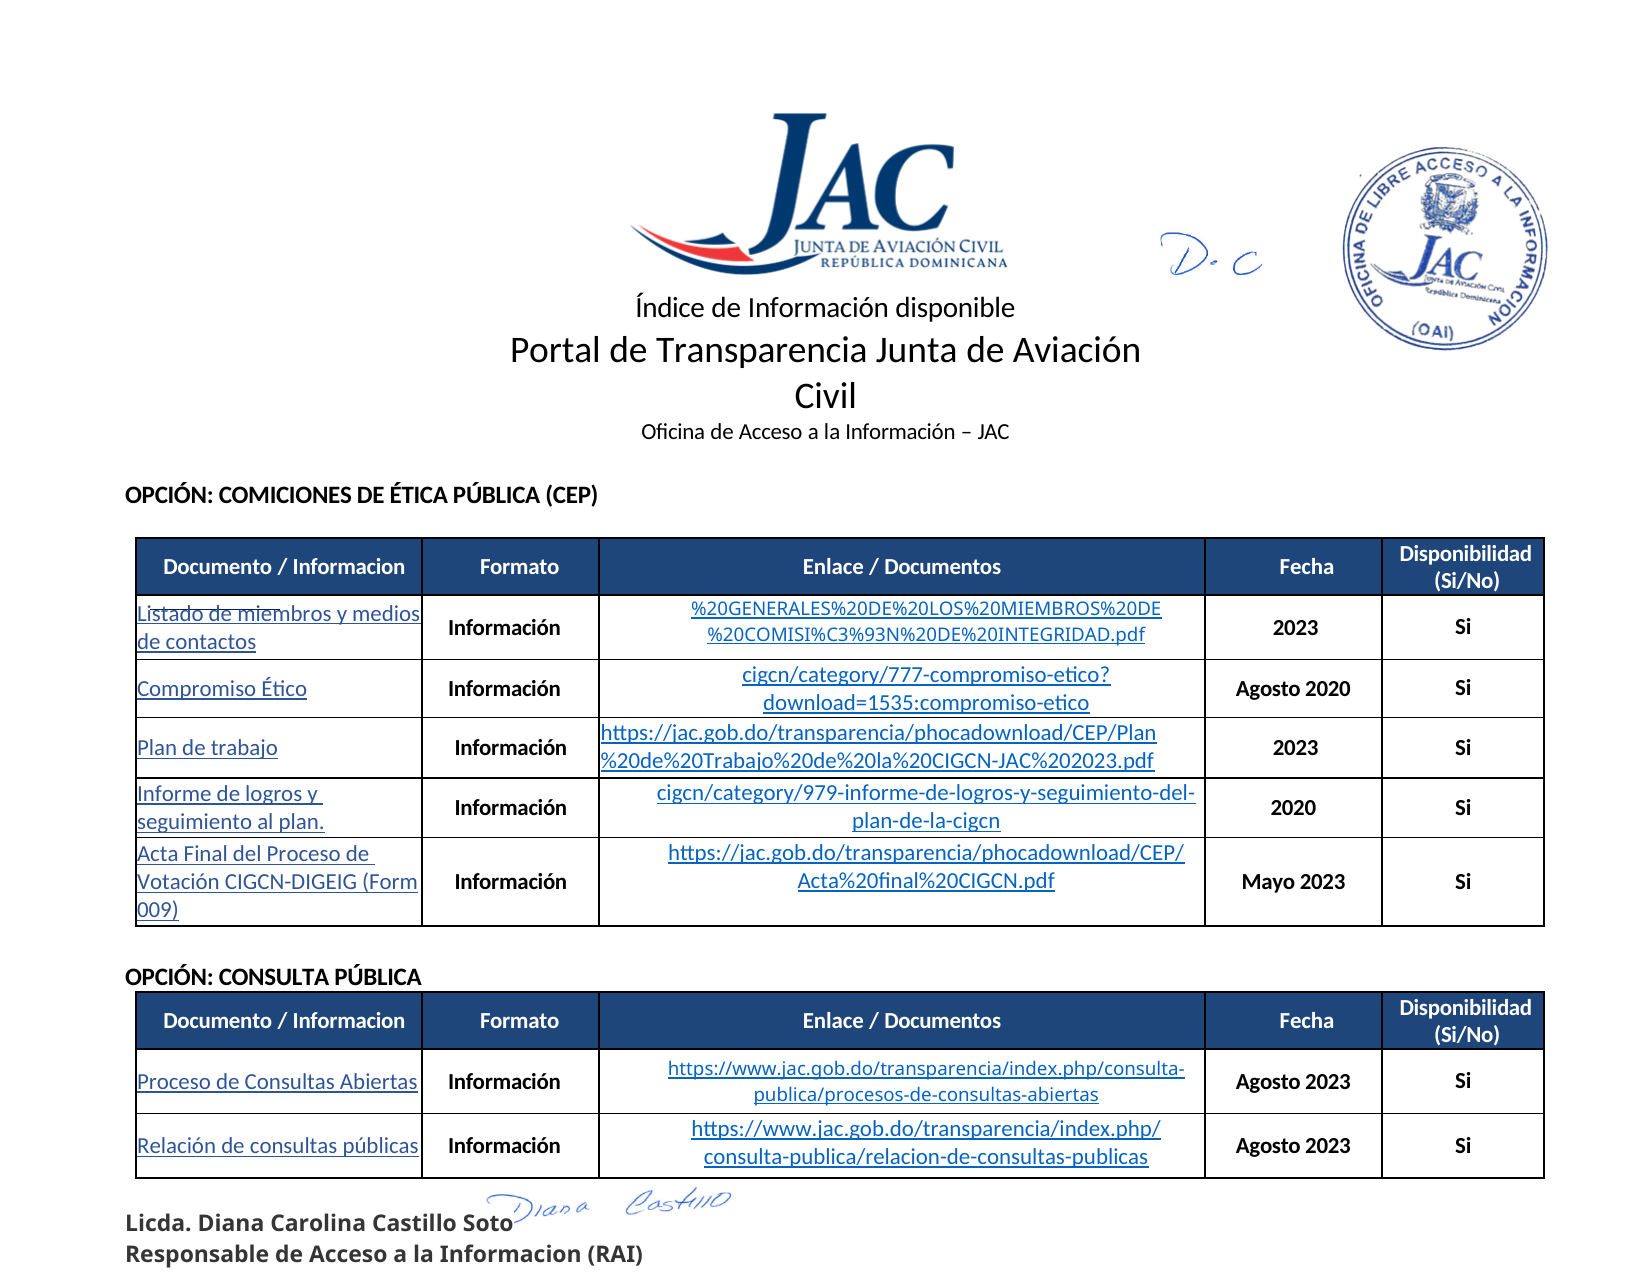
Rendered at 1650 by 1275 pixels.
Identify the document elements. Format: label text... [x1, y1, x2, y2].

picture [1339, 141, 1549, 354]
table_cell Si [1383, 596, 1543, 658]
text Oficina de Acceso a la Información – JAC [477, 417, 1173, 445]
table_cell Si [1383, 1050, 1543, 1112]
table_cell https://jac.gob.do/transparencia/index.php/comision-de-integridad-gubernamental-y-cumplimiento-normativo-cigcn/category/979-informe-de-logros-y-seguimiento-del-plan-de-la-cigcn [600, 779, 1204, 836]
table_cell Mayo 2023 [1206, 838, 1381, 925]
table_cell Si [1383, 660, 1543, 716]
table_cell https://jac.gob.do/transparencia/phocadownload/CEP/Acta%20final%20CIGCN.pdf [600, 838, 1204, 925]
table_header Documento / Informacion [137, 993, 421, 1048]
table_cell https://jac.gob.do/transparencia/phocadownload/CEP/DATOS%20GENERALES%20DE%20LOS%20MIEMBROS%20DE%20COMISI%C3%93N%20DE%20INTEGRIDAD.pdf [600, 596, 1204, 658]
table_cell Información [423, 718, 598, 777]
table_header Formato [423, 993, 598, 1048]
table_cell Si [1383, 838, 1543, 925]
table_cell Agosto 2023 [1206, 1114, 1381, 1177]
table_cell 2020 [1206, 779, 1381, 836]
table_header Enlace / Documentos [600, 993, 1204, 1048]
table_cell https://jac.gob.do/transparencia/phocadownload/CEP/Plan%20de%20Trabajo%20de%20la%20CIGCN-JAC%202023.pdf [600, 718, 1204, 777]
table_cell Plan de trabajo [137, 718, 421, 777]
table_cell https://www.jac.gob.do/transparencia/index.php/consulta-publica/relacion-de-consultas-publicas [600, 1114, 1204, 1177]
text OPCIÓN: CONSULTA PÚBLICA [125, 961, 1521, 991]
table_cell Agosto 2023 [1206, 1050, 1381, 1112]
text Portal de Transparencia Junta de Aviación Civil [478, 326, 1173, 417]
table_cell 2023 [1206, 718, 1381, 777]
table_cell Si [1383, 718, 1543, 777]
table_header Fecha [1206, 993, 1381, 1048]
table_header Fecha [1206, 539, 1381, 594]
table_cell Información [423, 1114, 598, 1177]
picture [486, 1186, 732, 1207]
table_header Formato [423, 539, 598, 594]
table_cell Compromiso Ético [137, 660, 421, 716]
table_cell Informe de logros y seguimiento al plan. [137, 779, 421, 836]
table_cell Si [1383, 1114, 1543, 1177]
picture [1159, 231, 1264, 277]
table_cell Información [423, 596, 598, 658]
table_cell Información [423, 779, 598, 836]
table_cell 2023 [1206, 596, 1381, 658]
table_header Disponibilidad (Si/No) [1383, 993, 1543, 1048]
table_cell https://www.jac.gob.do/transparencia/index.php/consulta-publica/procesos-de-consultas-abiertas [600, 1050, 1204, 1112]
table_cell Proceso de Consultas Abiertas [137, 1050, 421, 1112]
table_cell Agosto 2020 [1206, 660, 1381, 716]
table_cell Listado de miembros y medios de contactos [137, 624, 421, 658]
text OPCIÓN: COMICIONES DE ÉTICA PÚBLICA (CEP) [125, 479, 1521, 509]
table_cell Relación de consultas públicas [137, 1114, 421, 1177]
table_header Documento / Informacion [137, 539, 421, 594]
table_header Disponibilidad (Si/No) [1383, 539, 1543, 594]
table_cell https://jac.gob.do/transparencia/index.php/comision-de-integridad-gubernamental-y-cumplimiento-normativo-cigcn/category/777-compromiso-etico?download=1535:compromiso-etico [600, 660, 1204, 716]
table_cell Información [423, 838, 598, 925]
table_cell Listado de miembros y medios de contactos [137, 596, 421, 623]
table_header Enlace / Documentos [600, 539, 1204, 594]
table_cell Información [423, 1050, 598, 1112]
table_cell Si [1383, 779, 1543, 836]
text Índice de Información disponible [477, 289, 1173, 325]
text Licda. Diana Carolina Castillo Soto Responsable de Acceso a la Informacion (RAI) Teléfono: 809-689-4167 Ext: 223 [514, 1207, 1521, 1269]
table_cell Información [423, 660, 598, 716]
picture [623, 105, 1023, 283]
table_cell Acta Final del Proceso de Votación CIGCN-DIGEIG (Form 009) [137, 838, 421, 925]
